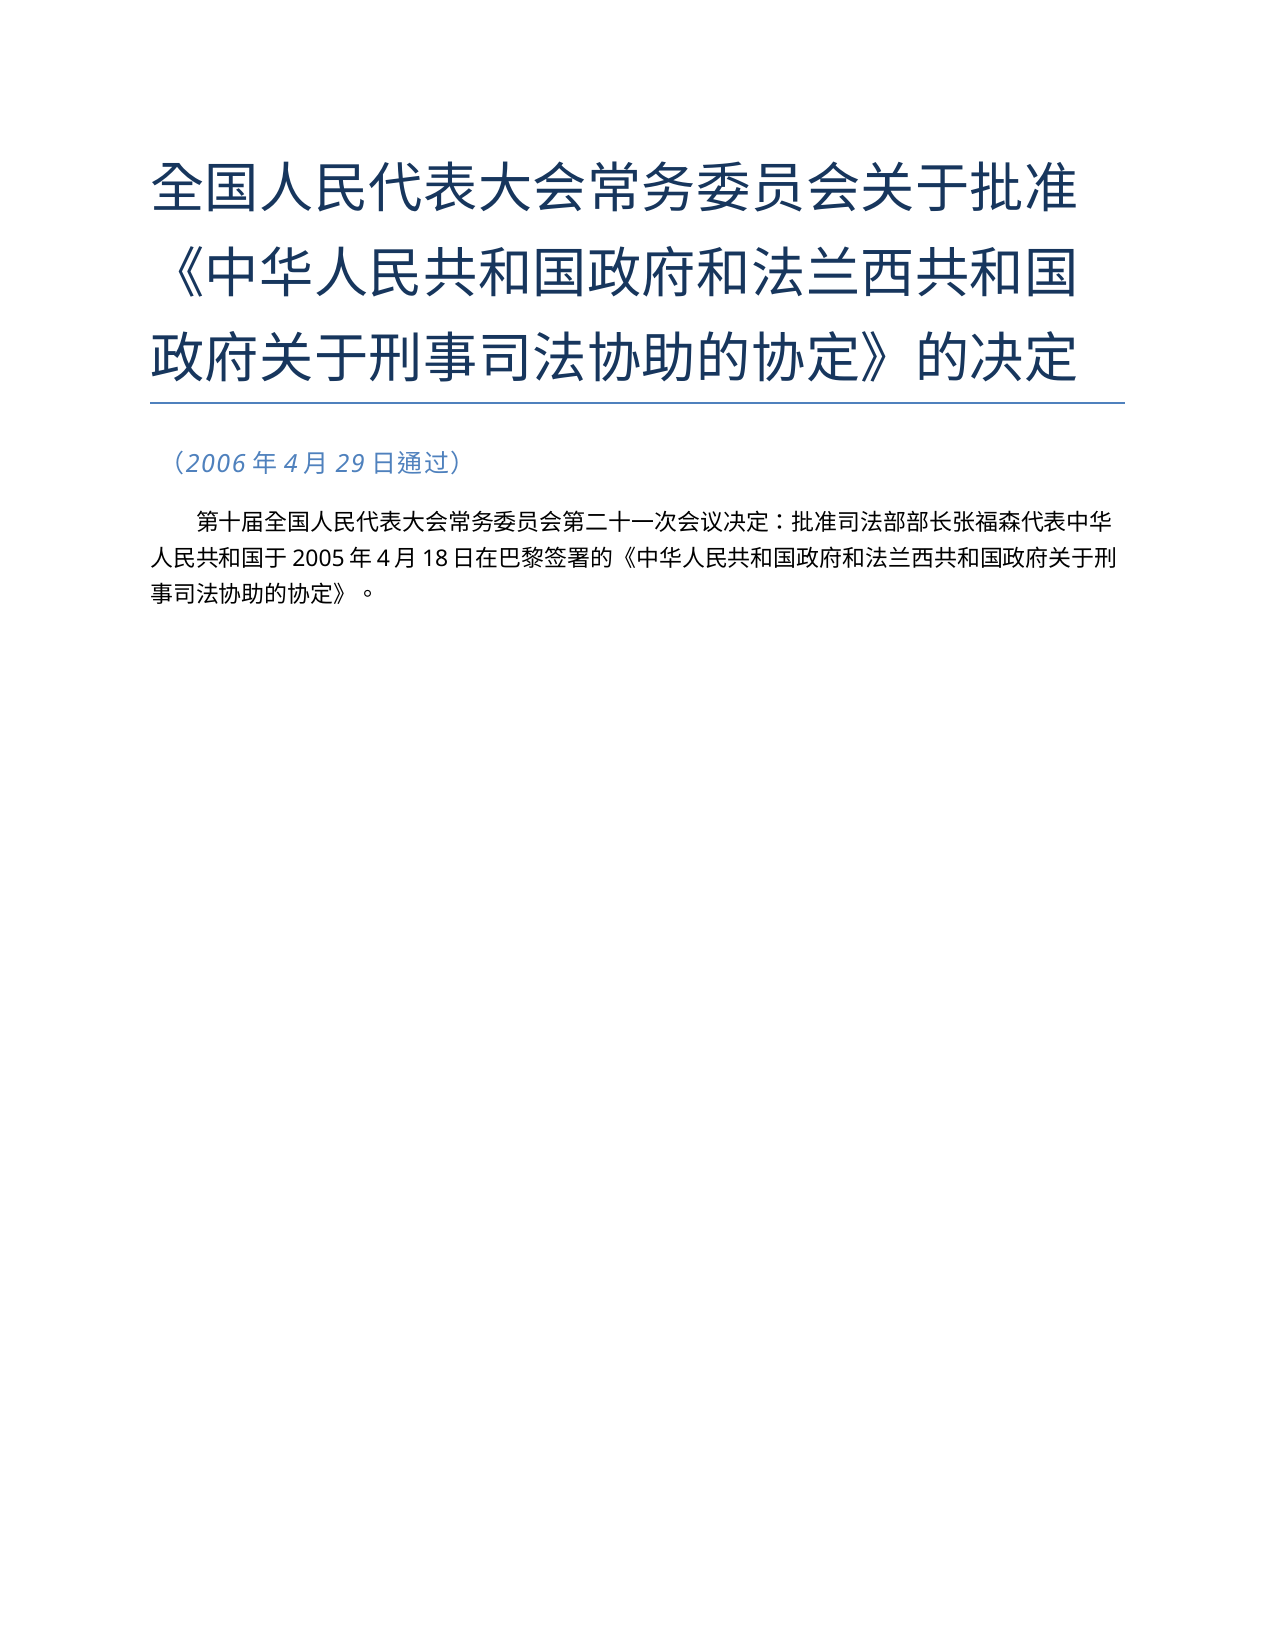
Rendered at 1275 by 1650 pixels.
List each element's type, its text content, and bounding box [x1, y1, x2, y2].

text 第十届全国人民代表大会常务委员会第二十一次会议决定：批准司法部部长张福森代表中华人民共和国于2005年4月18日在巴黎签署的《中华人民共和国政府和法兰西共和国政府关于刑事司法协助的协定》。 [150, 506, 1125, 609]
subtitle （2006年4月29日通过） [159, 446, 1125, 480]
title 全国人民代表大会常务委员会关于批准《中华人民共和国政府和法兰西共和国政府关于刑事司法协助的协定》的决定 [150, 150, 1125, 402]
